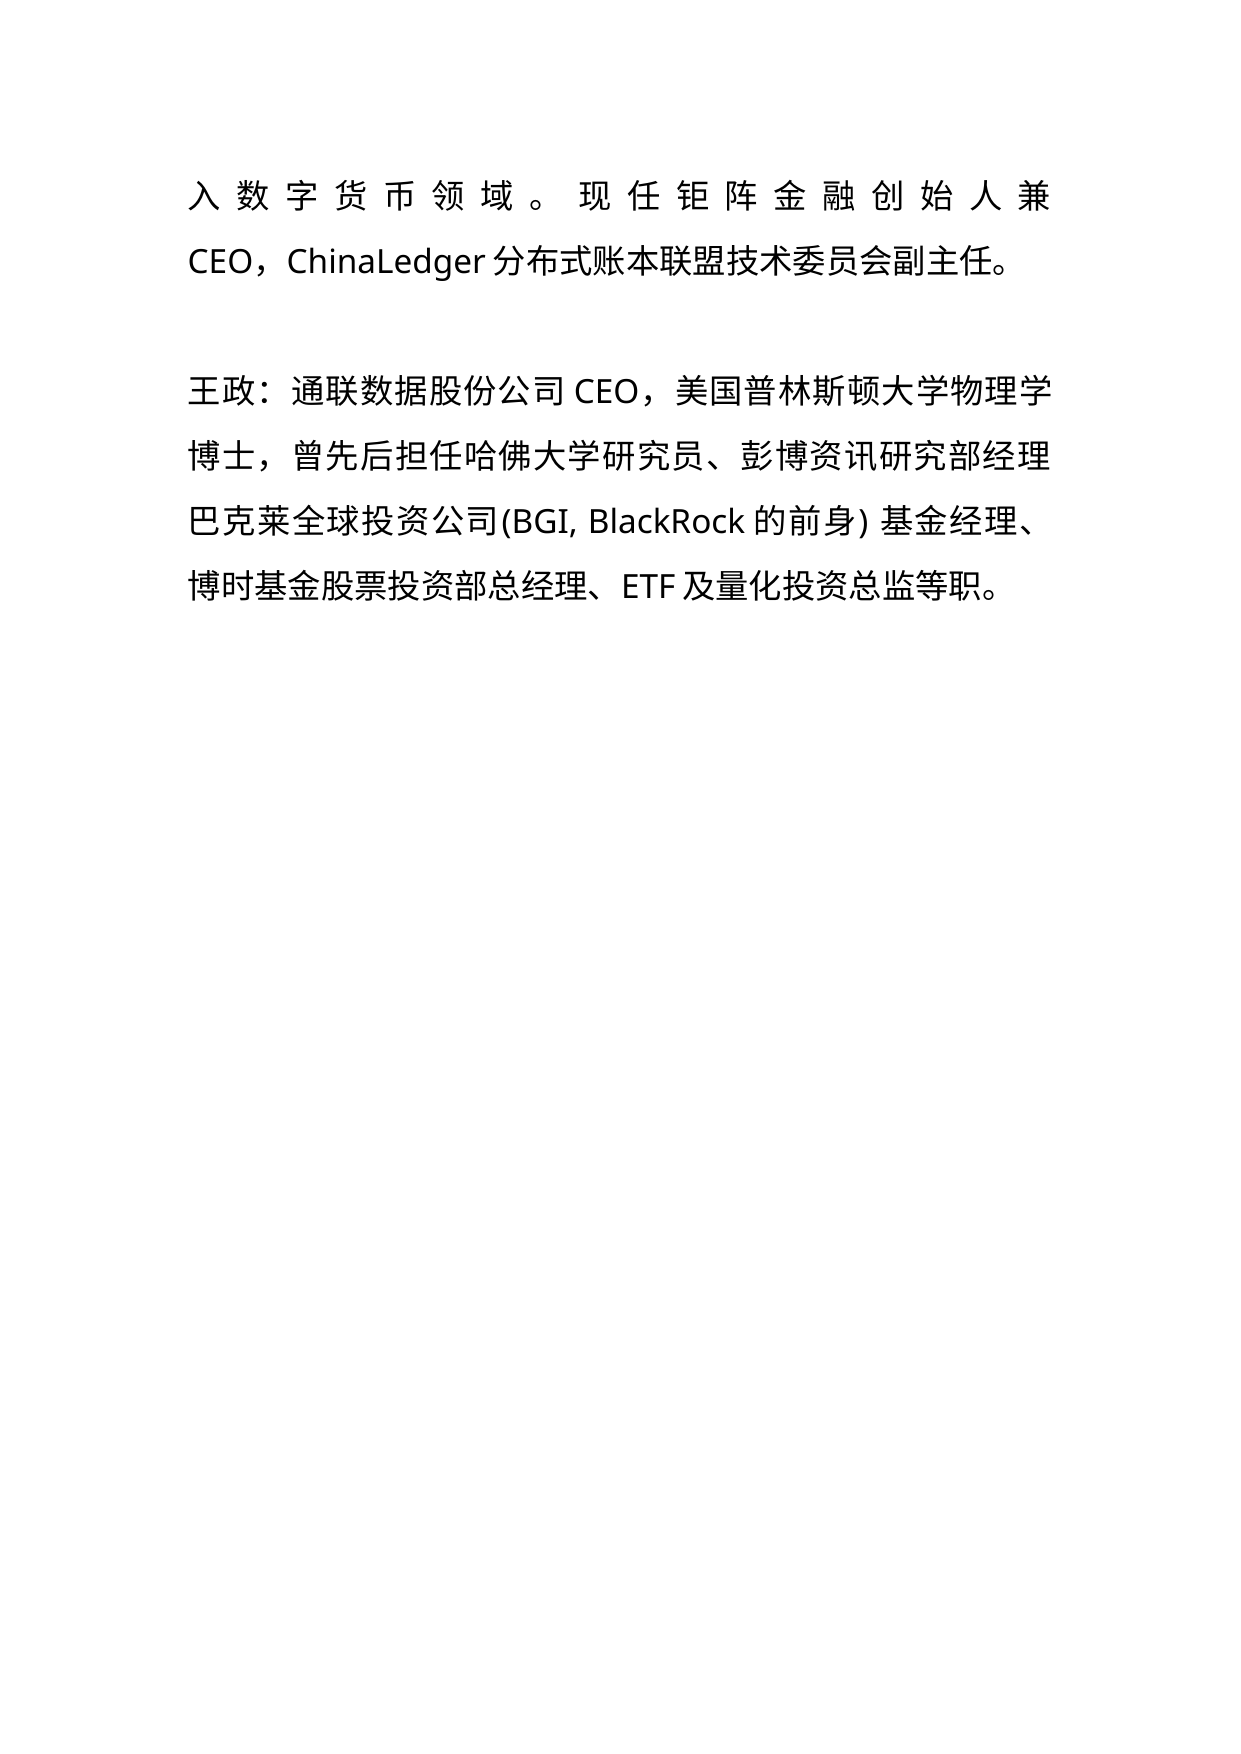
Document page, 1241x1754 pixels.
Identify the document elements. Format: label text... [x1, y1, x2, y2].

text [187, 162, 1053, 292]
text 王政：通联数据股份公司CEO，美国普林斯顿大学物理学博士，曾先后担任哈佛大学研究员、彭博资讯研究部经理、巴克莱全球投资公司(BGI, BlackRock的前身) 基金经理、博时基金股票投资部总经理、ETF及量化投资总监等职。 [187, 357, 1053, 617]
